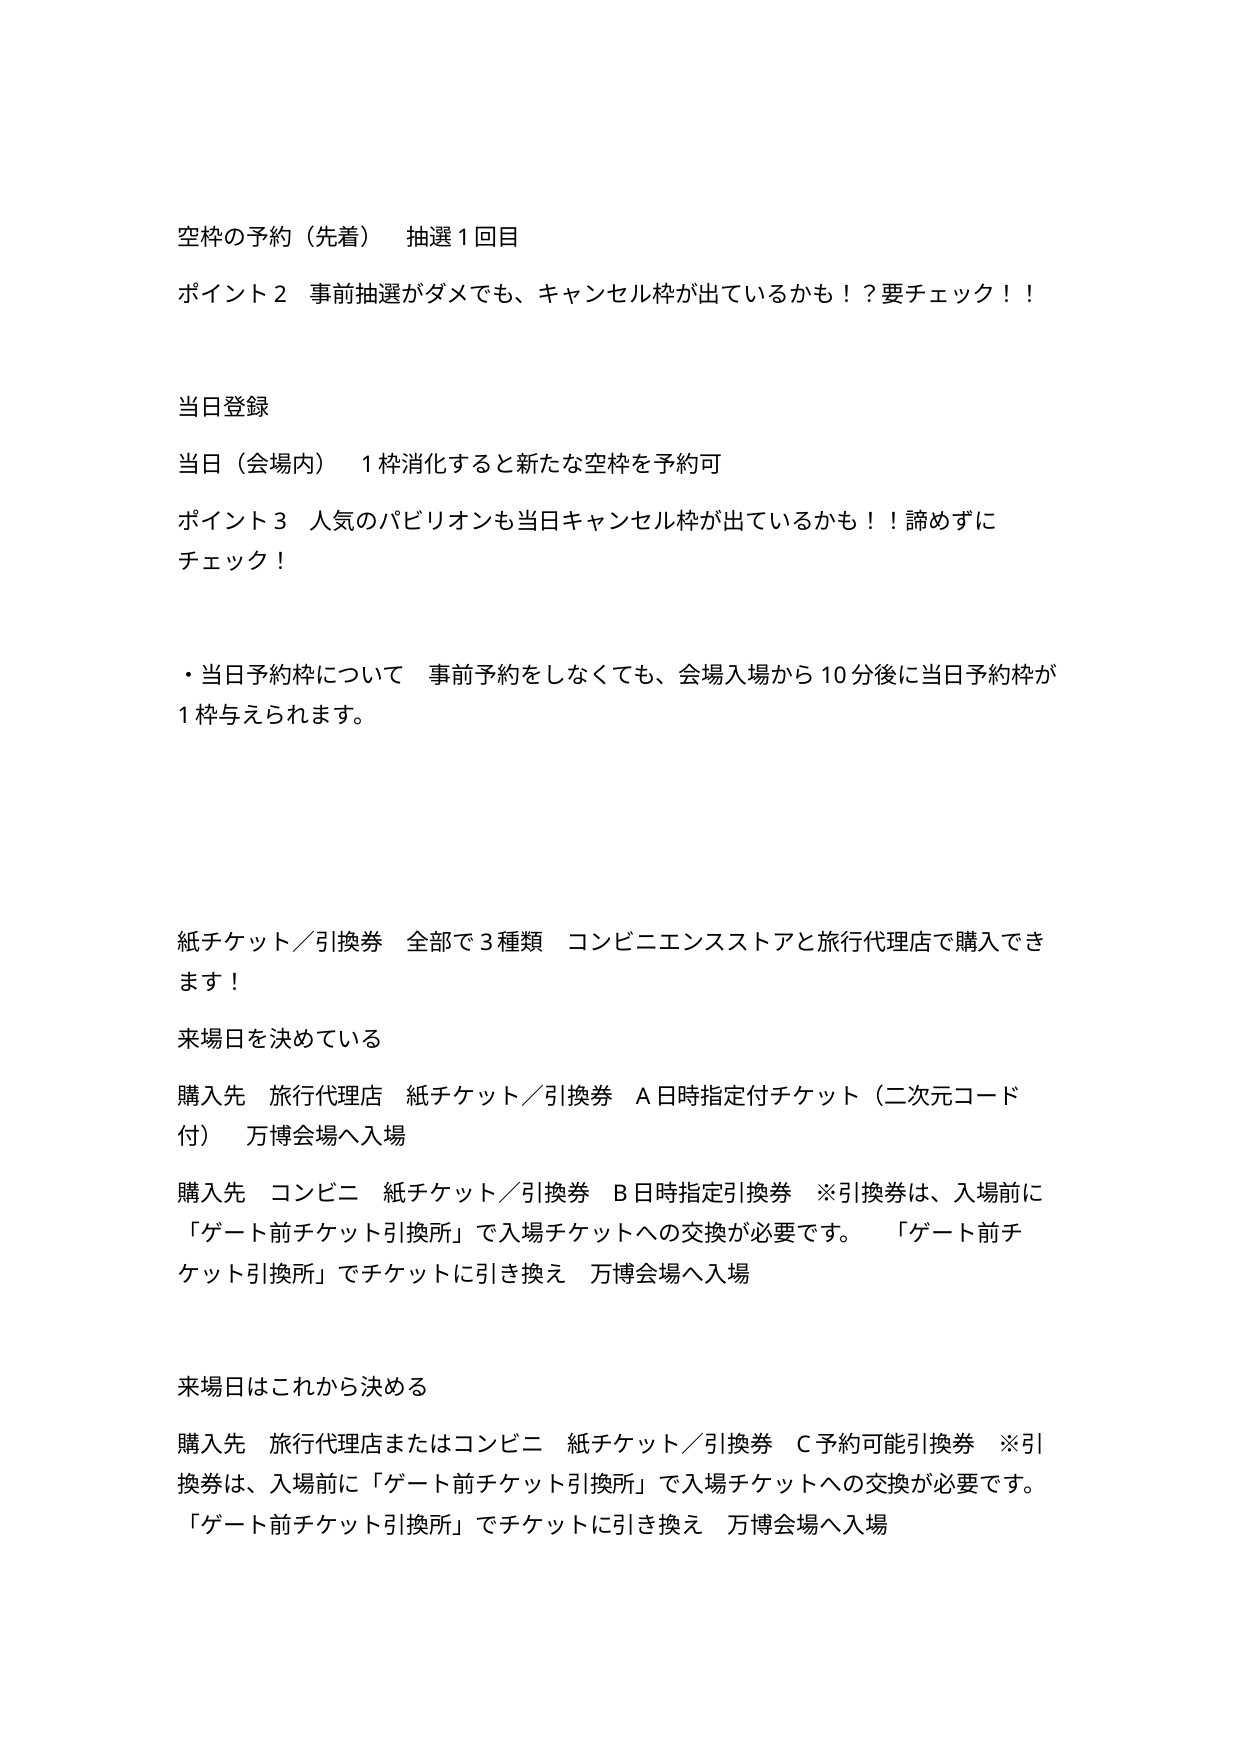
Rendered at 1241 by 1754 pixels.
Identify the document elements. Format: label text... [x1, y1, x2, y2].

text 紙チケット／引換券 全部で3種類 コンビニエンスストアと旅行代理店で購入できます！ [177, 922, 1063, 999]
text 来場日はこれから決める [177, 1367, 1063, 1404]
text 購入先 旅行代理店またはコンビニ 紙チケット／引換券 C予約可能引換券 ※引換券は、入場前に「ゲート前チケット引換所」で入場チケットへの交換が必要です。 「ゲート前チケット引換所」でチケットに引き換え 万博会場へ入場 [177, 1424, 1063, 1542]
text 購入先 コンビニ 紙チケット／引換券 B日時指定引換券 ※引換券は、入場前に「ゲート前チケット引換所」で入場チケットへの交換が必要です。 「ゲート前チケット引換所」でチケットに引き換え 万博会場へ入場 [177, 1173, 1063, 1291]
text ポイント2 事前抽選がダメでも、キャンセル枠が出ているかも！？要チェック！！ [177, 273, 1063, 311]
text ポイント3 人気のパビリオンも当日キャンセル枠が出ているかも！！諦めずにチェック！ [177, 501, 1063, 578]
text 購入先 旅行代理店 紙チケット／引換券 A日時指定付チケット（二次元コード付） 万博会場へ入場 [177, 1076, 1063, 1153]
text ・当日予約枠について 事前予約をしなくても、会場入場から10分後に当日予約枠が1枠与えられます。 [177, 654, 1063, 732]
text 当日（会場内） 1枠消化すると新たな空枠を予約可 [177, 444, 1063, 481]
text 来場日を決めている [177, 1019, 1063, 1056]
text 当日登録 [177, 387, 1063, 424]
text 空枠の予約（先着） 抽選1回目 [177, 217, 1063, 254]
